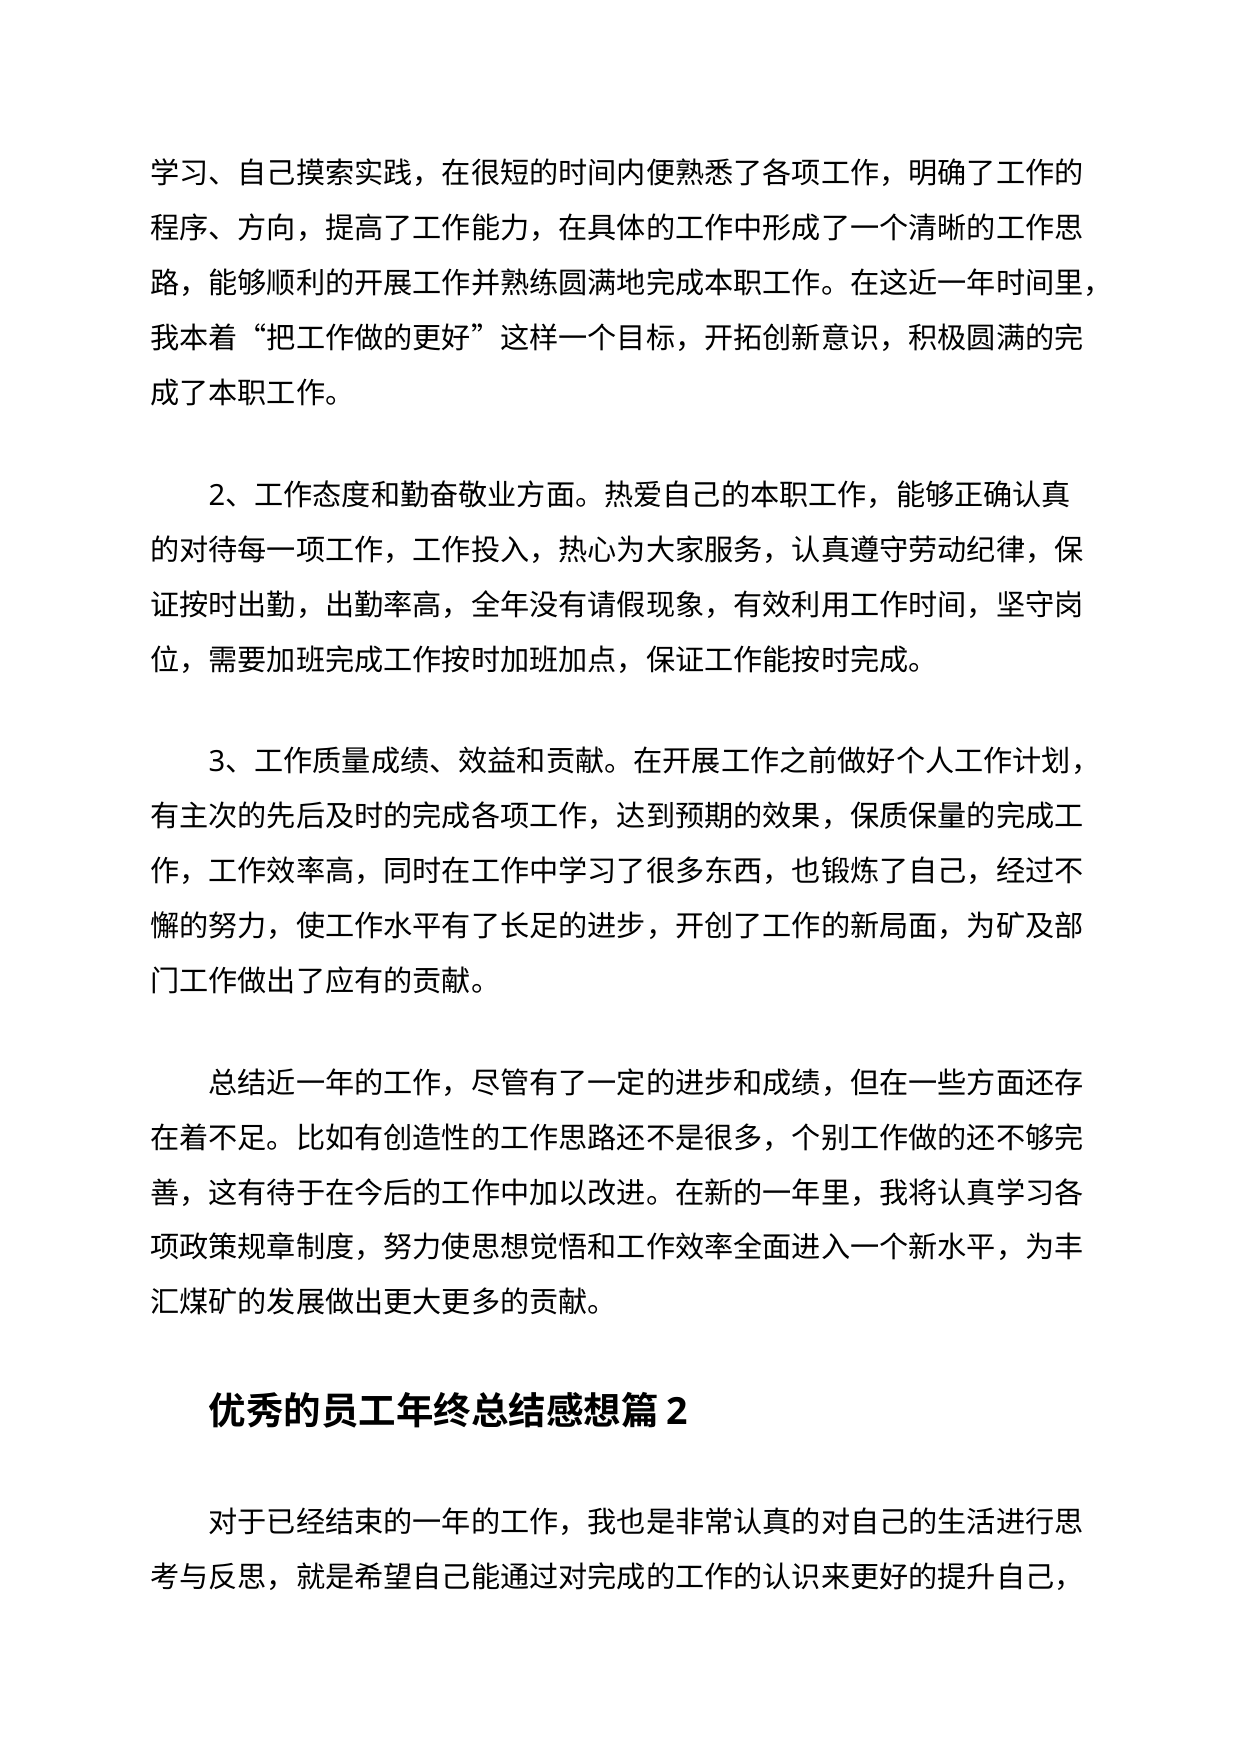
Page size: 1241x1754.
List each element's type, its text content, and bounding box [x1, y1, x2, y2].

text 优秀的员工年终总结感想篇2 [150, 1381, 1090, 1435]
text 2、工作态度和勤奋敬业方面。热爱自己的本职工作，能够正确认真的对待每一项工作，工作投入，热心为大家服务，认真遵守劳动纪律，保证按时出勤，出勤率高，全年没有请假现象，有效利用工作时间，坚守岗位，需要加班完成工作按时加班加点，保证工作能按时完成。 [150, 471, 1090, 678]
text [150, 1498, 1090, 1596]
text 3、工作质量成绩、效益和贡献。在开展工作之前做好个人工作计划，有主次的先后及时的完成各项工作，达到预期的效果，保质保量的完成工作，工作效率高，同时在工作中学习了很多东西，也锻炼了自己，经过不懈的努力，使工作水平有了长足的进步，开创了工作的新局面，为矿及部门工作做出了应有的贡献。 [150, 738, 1090, 1000]
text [150, 150, 1090, 412]
text 总结近一年的工作，尽管有了一定的进步和成绩，但在一些方面还存在着不足。比如有创造性的工作思路还不是很多，个别工作做的还不够完善，这有待于在今后的工作中加以改进。在新的一年里，我将认真学习各项政策规章制度，努力使思想觉悟和工作效率全面进入一个新水平，为丰汇煤矿的发展做出更大更多的贡献。 [150, 1059, 1090, 1321]
